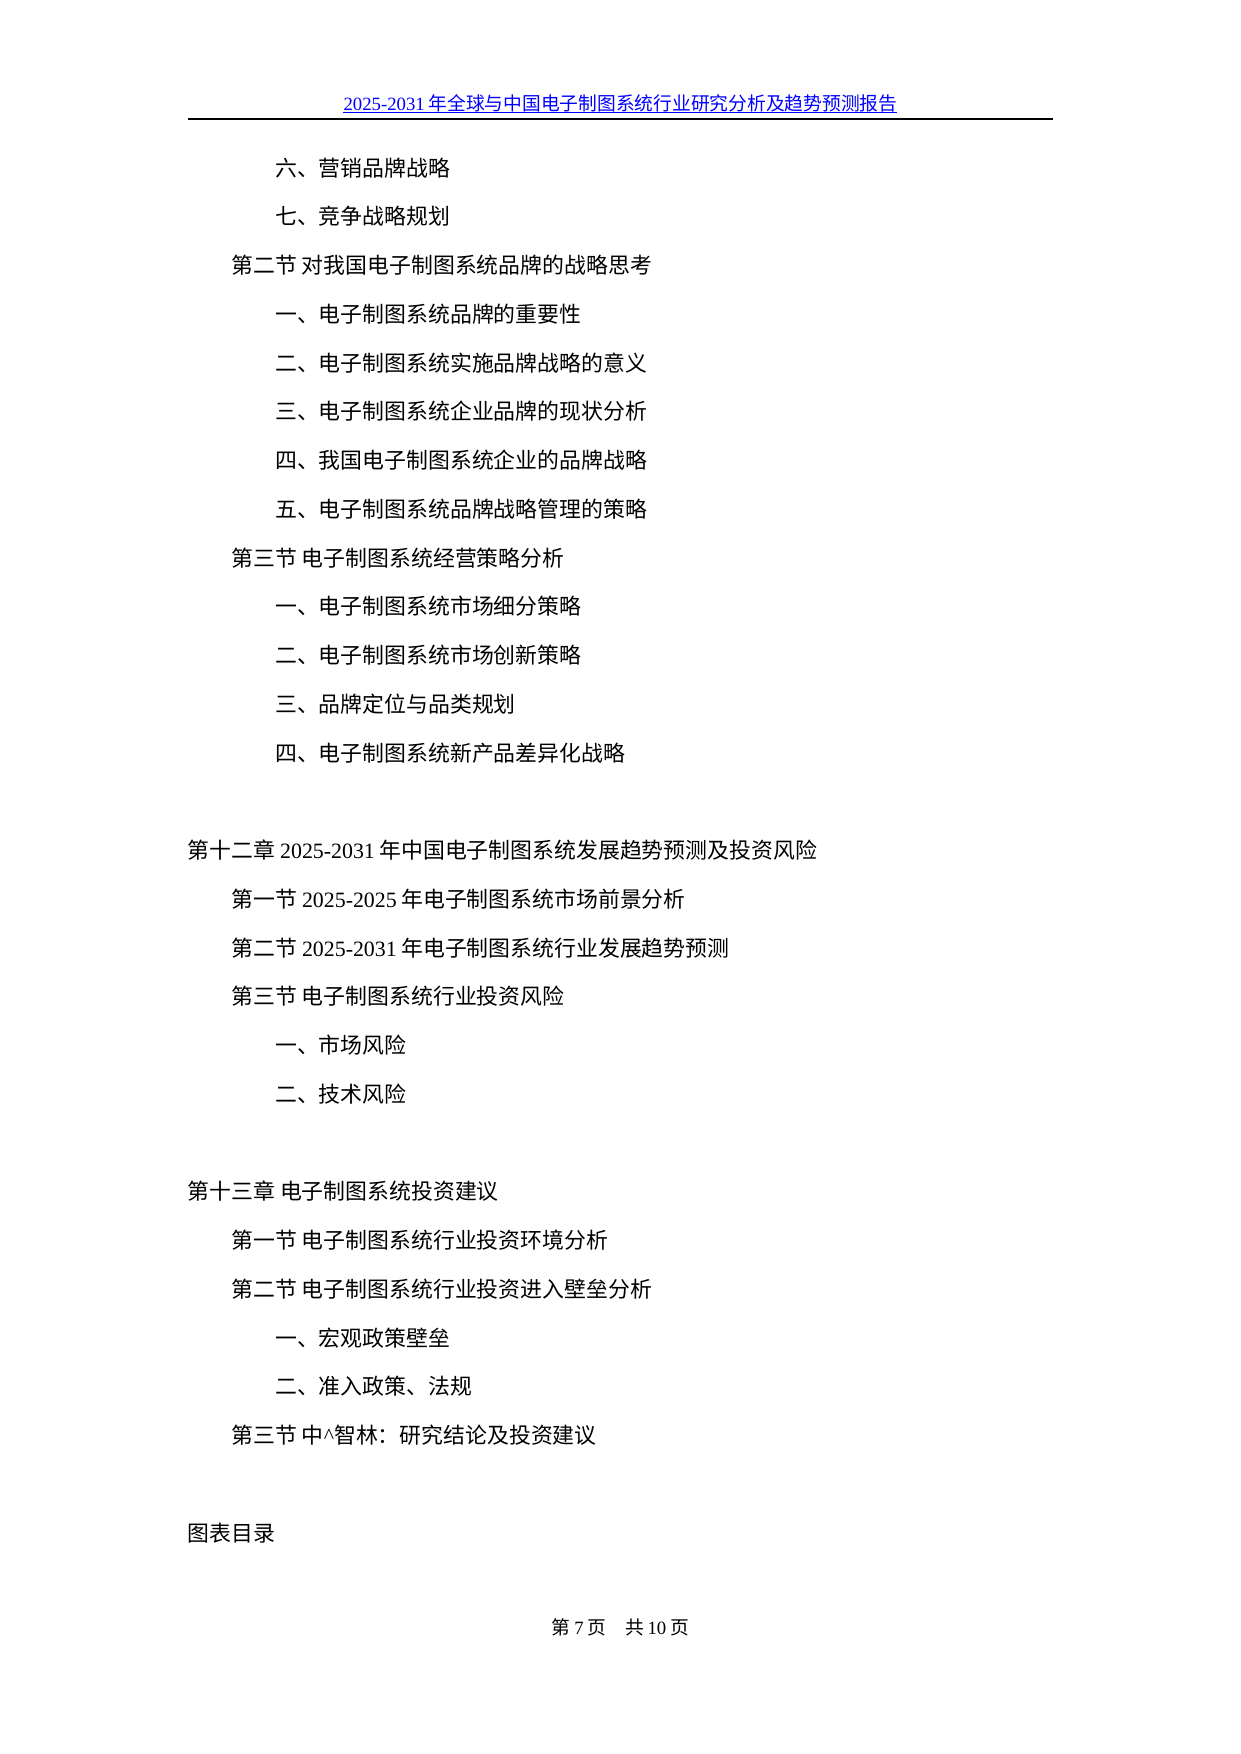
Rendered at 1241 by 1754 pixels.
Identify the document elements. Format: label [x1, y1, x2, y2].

text [187, 150, 1053, 1548]
